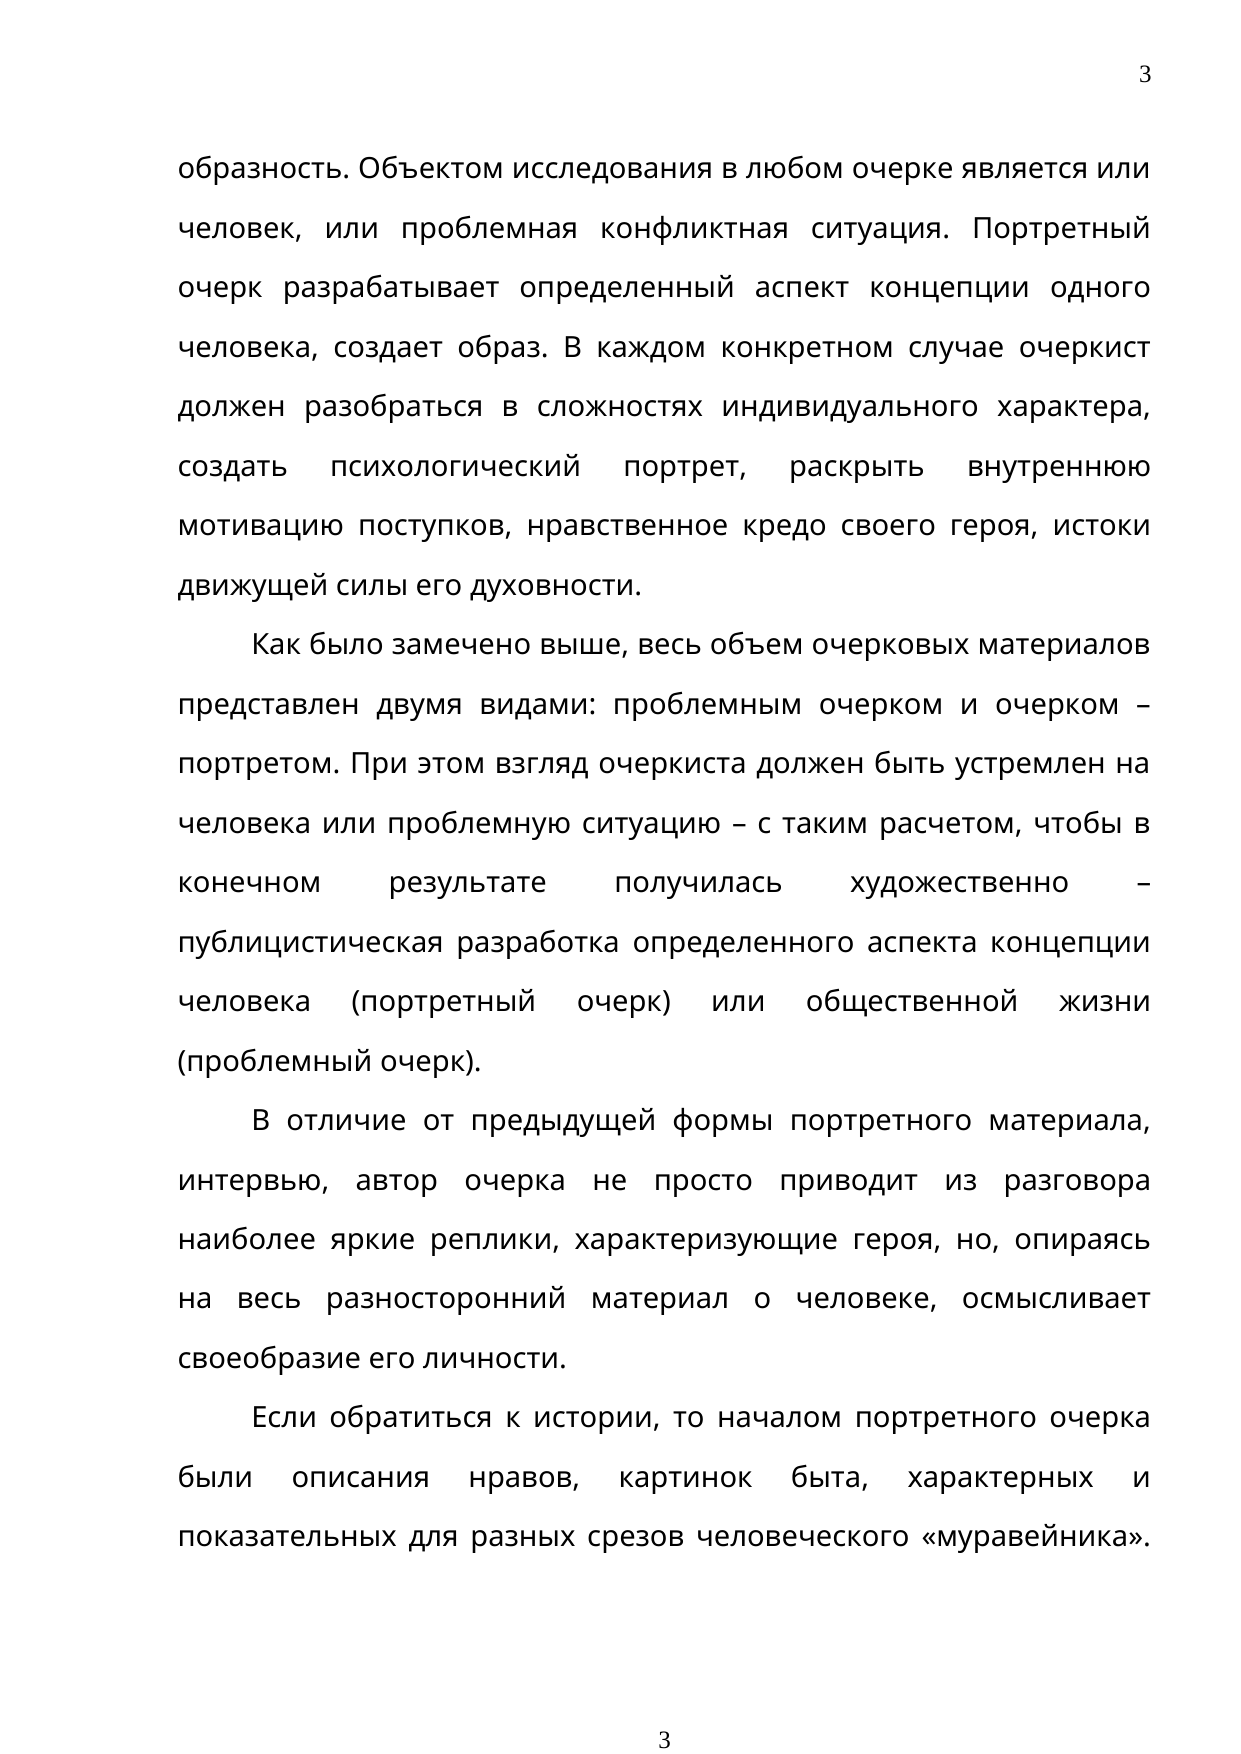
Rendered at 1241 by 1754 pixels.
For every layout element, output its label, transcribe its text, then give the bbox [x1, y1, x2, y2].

text В отличие от предыдущей формы портретного материала, интервью, автор очерка не просто приводит из разговора наиболее яркие реплики, характеризующие героя, но, опираясь на весь разносторонний материал о человеке, осмысливает своеобразие его личности. [177, 1099, 1152, 1377]
text Как было замечено выше, весь объем очерковых материалов представлен двумя видами: проблемным очерком и очерком – портретом. При этом взгляд очеркиста должен быть устремлен на человека или проблемную ситуацию – с таким расчетом, чтобы в конечном результате получилась художественно – публицистическая разработка определенного аспекта концепции человека (портретный очерк) или общественной жизни (проблемный очерк). [177, 623, 1152, 1079]
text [177, 1397, 1152, 1555]
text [177, 148, 1152, 604]
